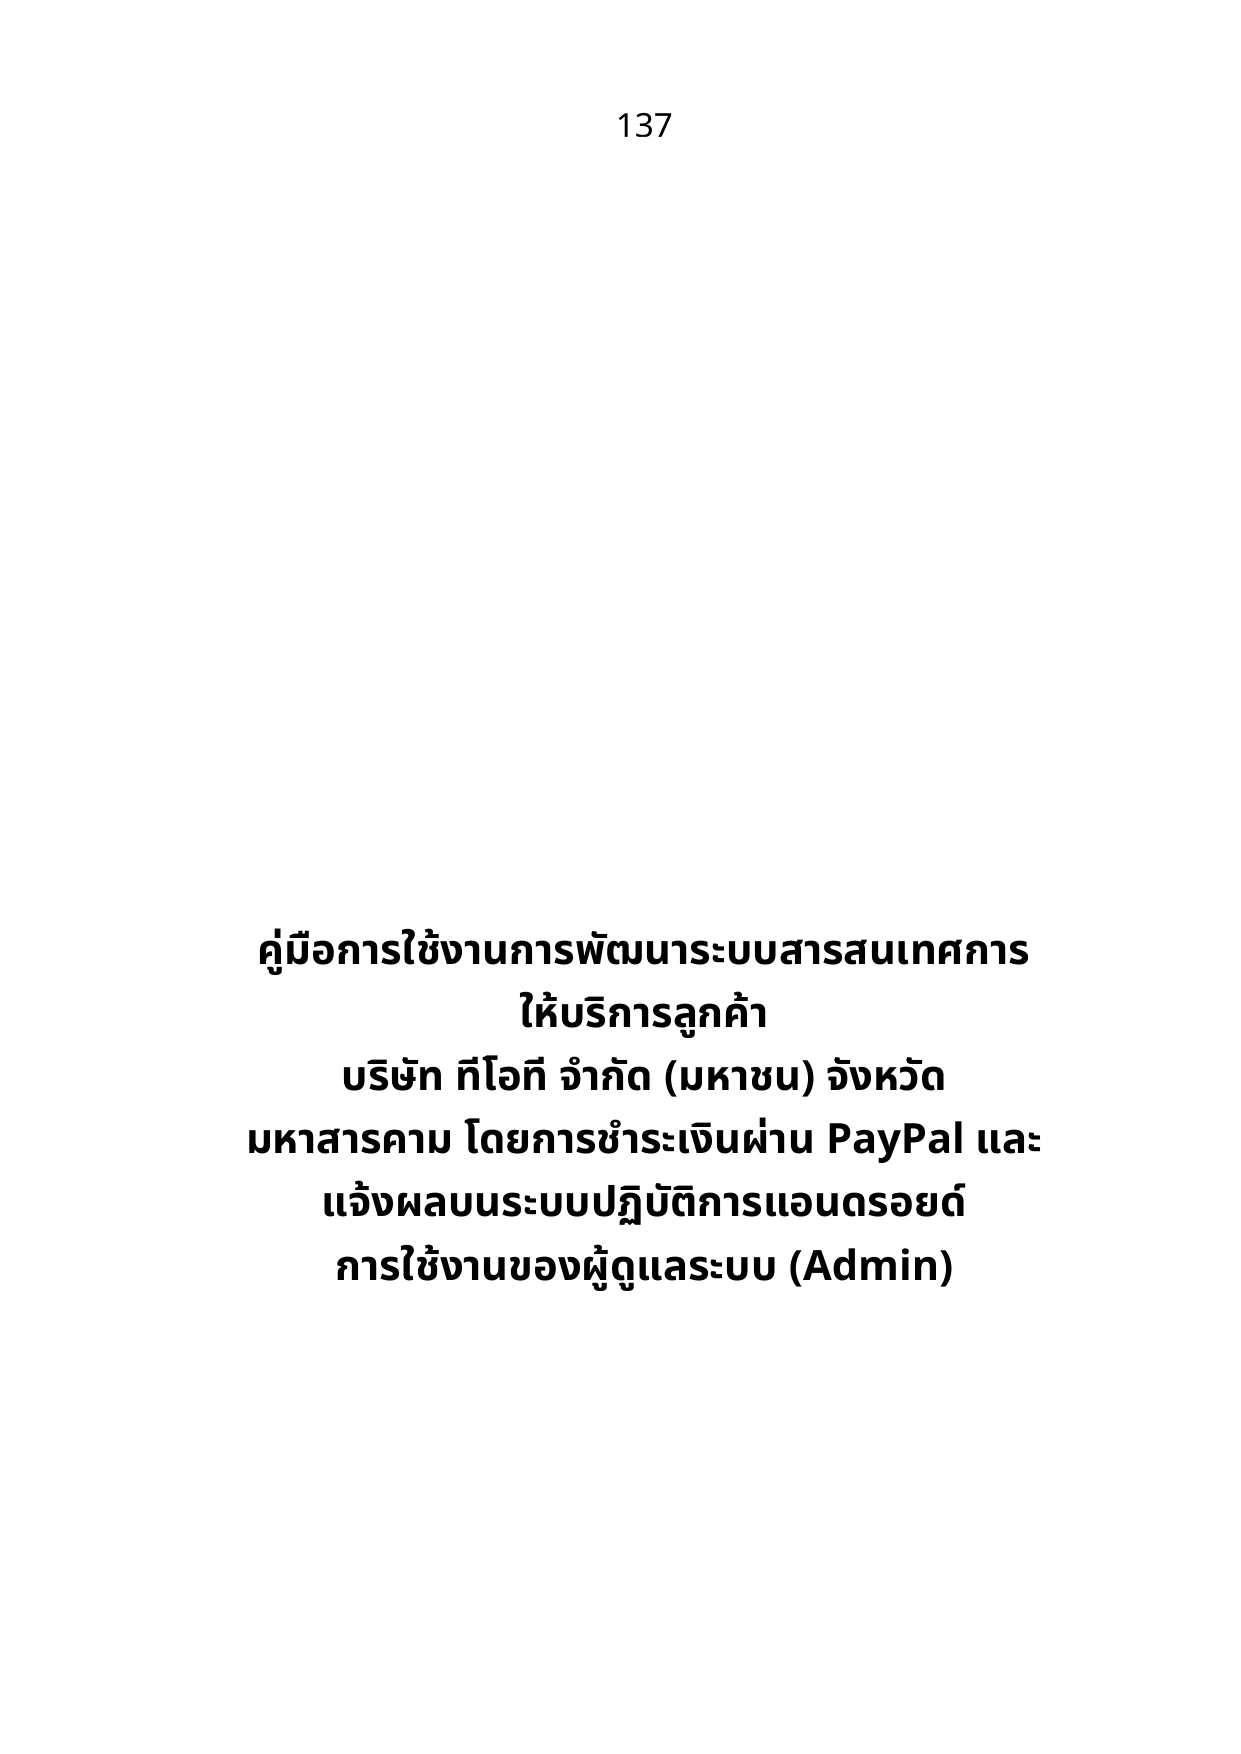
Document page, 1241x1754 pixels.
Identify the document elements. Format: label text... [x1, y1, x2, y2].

text คู่มือการใช้งานการพัฒนาระบบสารสนเทศการให้บริการลูกค้า [239, 920, 1049, 1046]
text บริษัท ทีโอที จำกัด (มหาชน) จังหวัดมหาสารคาม โดยการชำระเงินผ่าน PayPal และ แจ้งผลบนระบบปฏิบัติการแอนดรอยด์ [239, 1046, 1049, 1235]
text การใช้งานของผู้ดูแลระบบ (Admin) [239, 1235, 1049, 1299]
